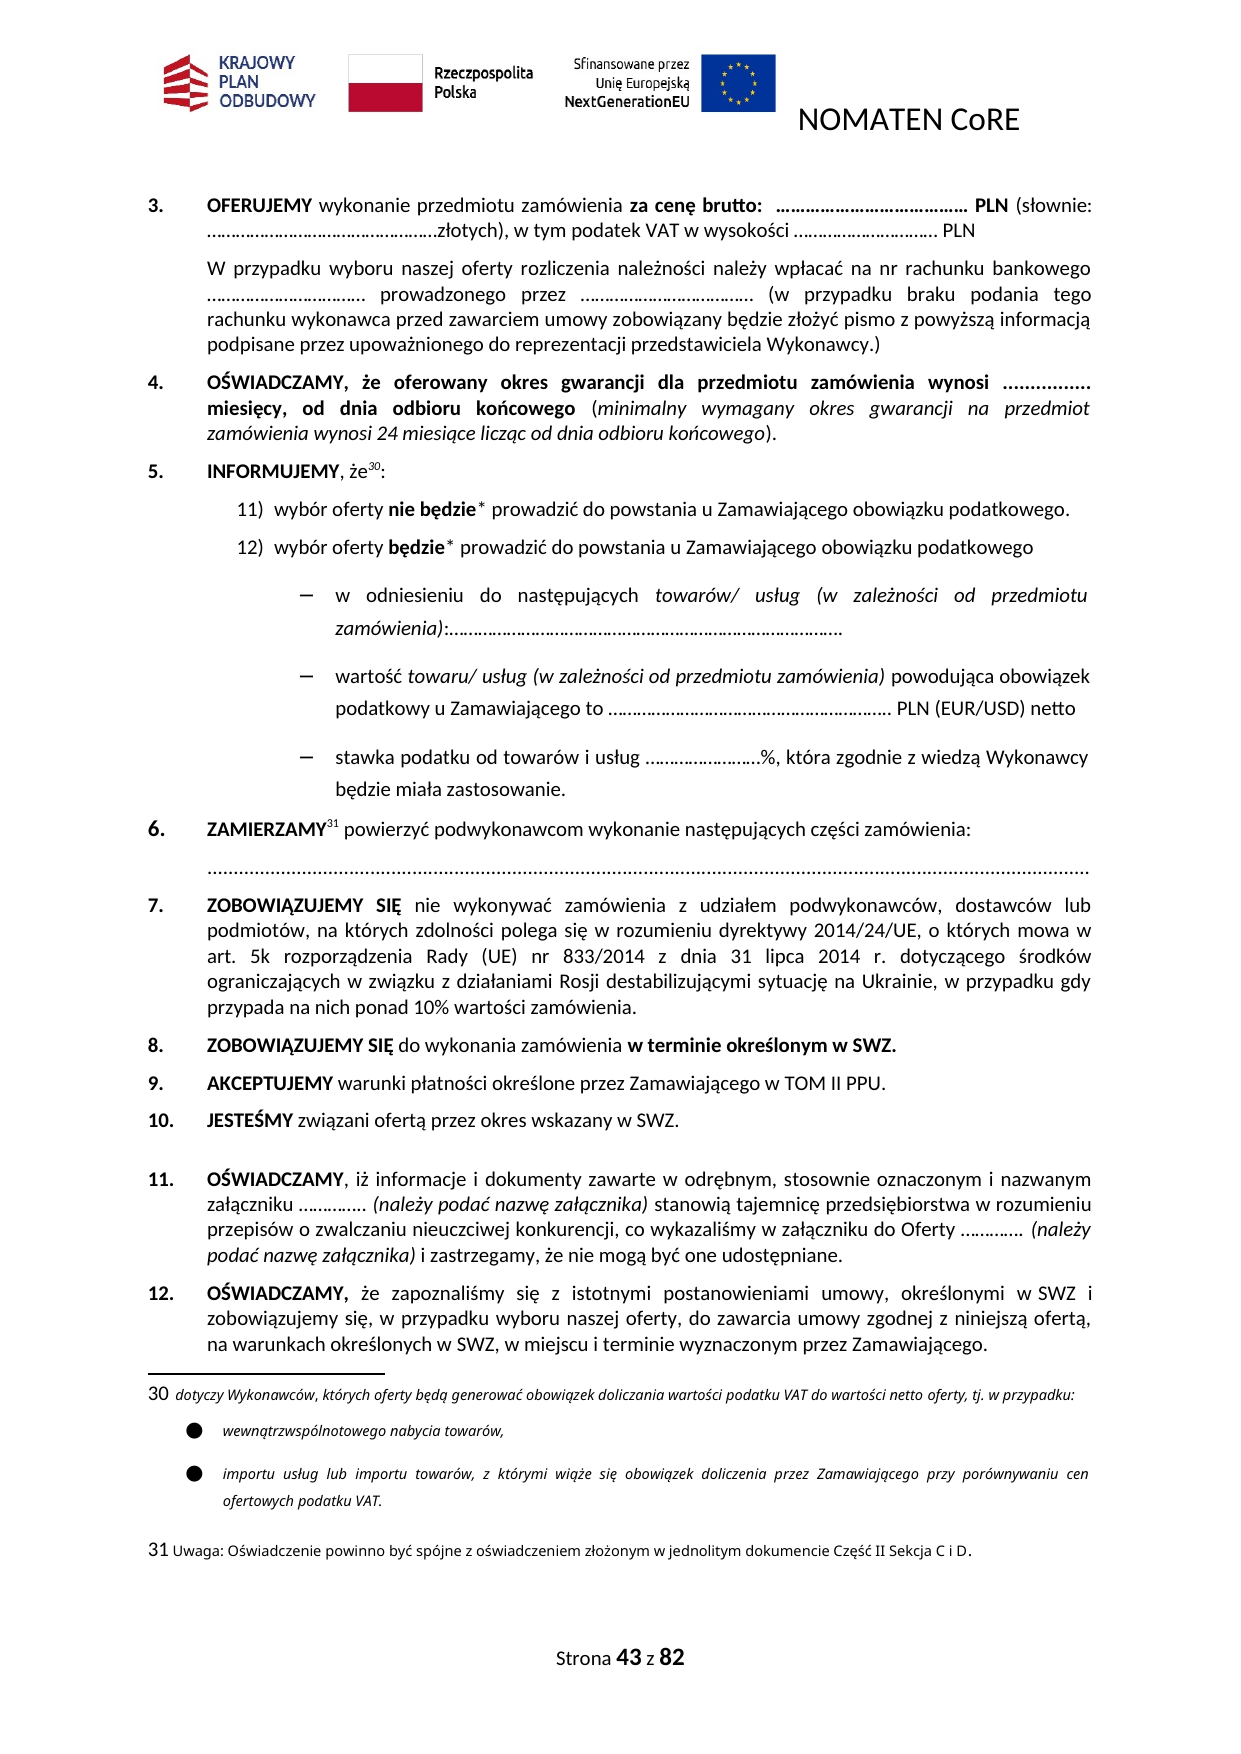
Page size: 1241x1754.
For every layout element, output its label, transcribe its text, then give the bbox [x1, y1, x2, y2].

list OFERUJEMY wykonanie przedmiotu zamówienia za cenę brutto: ………………………………… PLN (słownie: …………………………………………złotych), w tym podatek VAT w wysokości ………………………… PLN [148, 192, 1092, 243]
text W przypadku wyboru naszej oferty rozliczenia należności należy wpłacać na nr rachunku bankowego …………………………… prowadzonego przez ……………………………… (w przypadku braku podania tego rachunku wykonawca przed zawarciem umowy zobowiązany będzie złożyć pismo z powyższą informacją podpisane przez upoważnionego do reprezentacji przedstawiciela Wykonawcy.) [207, 255, 1092, 357]
list stawka podatku od towarów i usług ……………………%, która zgodnie z wiedzą Wykonawcy będzie miała zastosowanie. [298, 733, 1090, 801]
picture [147, 35, 792, 131]
list OŚWIADCZAMY, że zapoznaliśmy się z istotnymi postanowieniami umowy, określonymi w SWZ i zobowiązujemy się, w przypadku wyboru naszej oferty, do zawarcia umowy zgodnej z niniejszą ofertą, na warunkach określonych w SWZ, w miejscu i terminie wyznaczonym przez Zamawiającego. [148, 1280, 1092, 1356]
list ZOBOWIĄZUJEMY SIĘ do wykonania zamówienia w terminie określonym w SWZ. [148, 1032, 1092, 1057]
list ZOBOWIĄZUJEMY SIĘ nie wykonywać zamówienia z udziałem podwykonawców, dostawców lub podmiotów, na których zdolności polega się w rozumieniu dyrektywy 2014/24/UE, o których mowa w art. 5k rozporządzenia Rady (UE) nr 833/2014 z dnia 31 lipca 2014 r. dotyczącego środków ograniczających w związku z działaniami Rosji destabilizującymi sytuację na Ukrainie, w przypadku gdy przypada na nich ponad 10% wartości zamówienia. [148, 892, 1092, 1019]
list wartość towaru/ usług (w zależności od przedmiotu zamówienia) powodująca obowiązek podatkowy u Zamawiającego to ………………………………………………….. PLN (EUR/USD) netto [298, 653, 1090, 721]
text ........................................................................................................................................................................ [207, 854, 1092, 880]
list OŚWIADCZAMY, iż informacje i dokumenty zawarte w odrębnym, stosownie oznaczonym i nazwanym załączniku ………….. (należy podać nazwę załącznika) stanowią tajemnicę przedsiębiorstwa w rozumieniu przepisów o zwalczaniu nieuczciwej konkurencji, co wykazaliśmy w załączniku do Oferty …………. (należy podać nazwę załącznika) i zastrzegamy, że nie mogą być one udostępniane. [148, 1166, 1092, 1267]
list wybór oferty będzie* prowadzić do powstania u Zamawiającego obowiązku podatkowego [236, 534, 1090, 559]
list OŚWIADCZAMY, że oferowany okres gwarancji dla przedmiotu zamówienia wynosi ................ miesięcy, od dnia odbioru końcowego (minimalny wymagany okres gwarancji na przedmiot zamówienia wynosi 24 miesiące licząc od dnia odbioru końcowego). [148, 369, 1092, 446]
list ZAMIERZAMY powierzyć podwykonawcom wykonanie następujących części zamówienia: [148, 814, 1092, 842]
list w odniesieniu do następujących towarów/ usług (w zależności od przedmiotu zamówienia):………………………………………………………………………. [298, 572, 1090, 640]
list INFORMUJEMY, że: [148, 458, 1092, 484]
list JESTEŚMY związani ofertą przez okres wskazany w SWZ. [148, 1108, 1092, 1133]
list AKCEPTUJEMY warunki płatności określone przez Zamawiającego w TOM II PPU. [148, 1070, 1092, 1095]
list wybór oferty nie będzie* prowadzić do powstania u Zamawiającego obowiązku podatkowego. [236, 496, 1090, 522]
